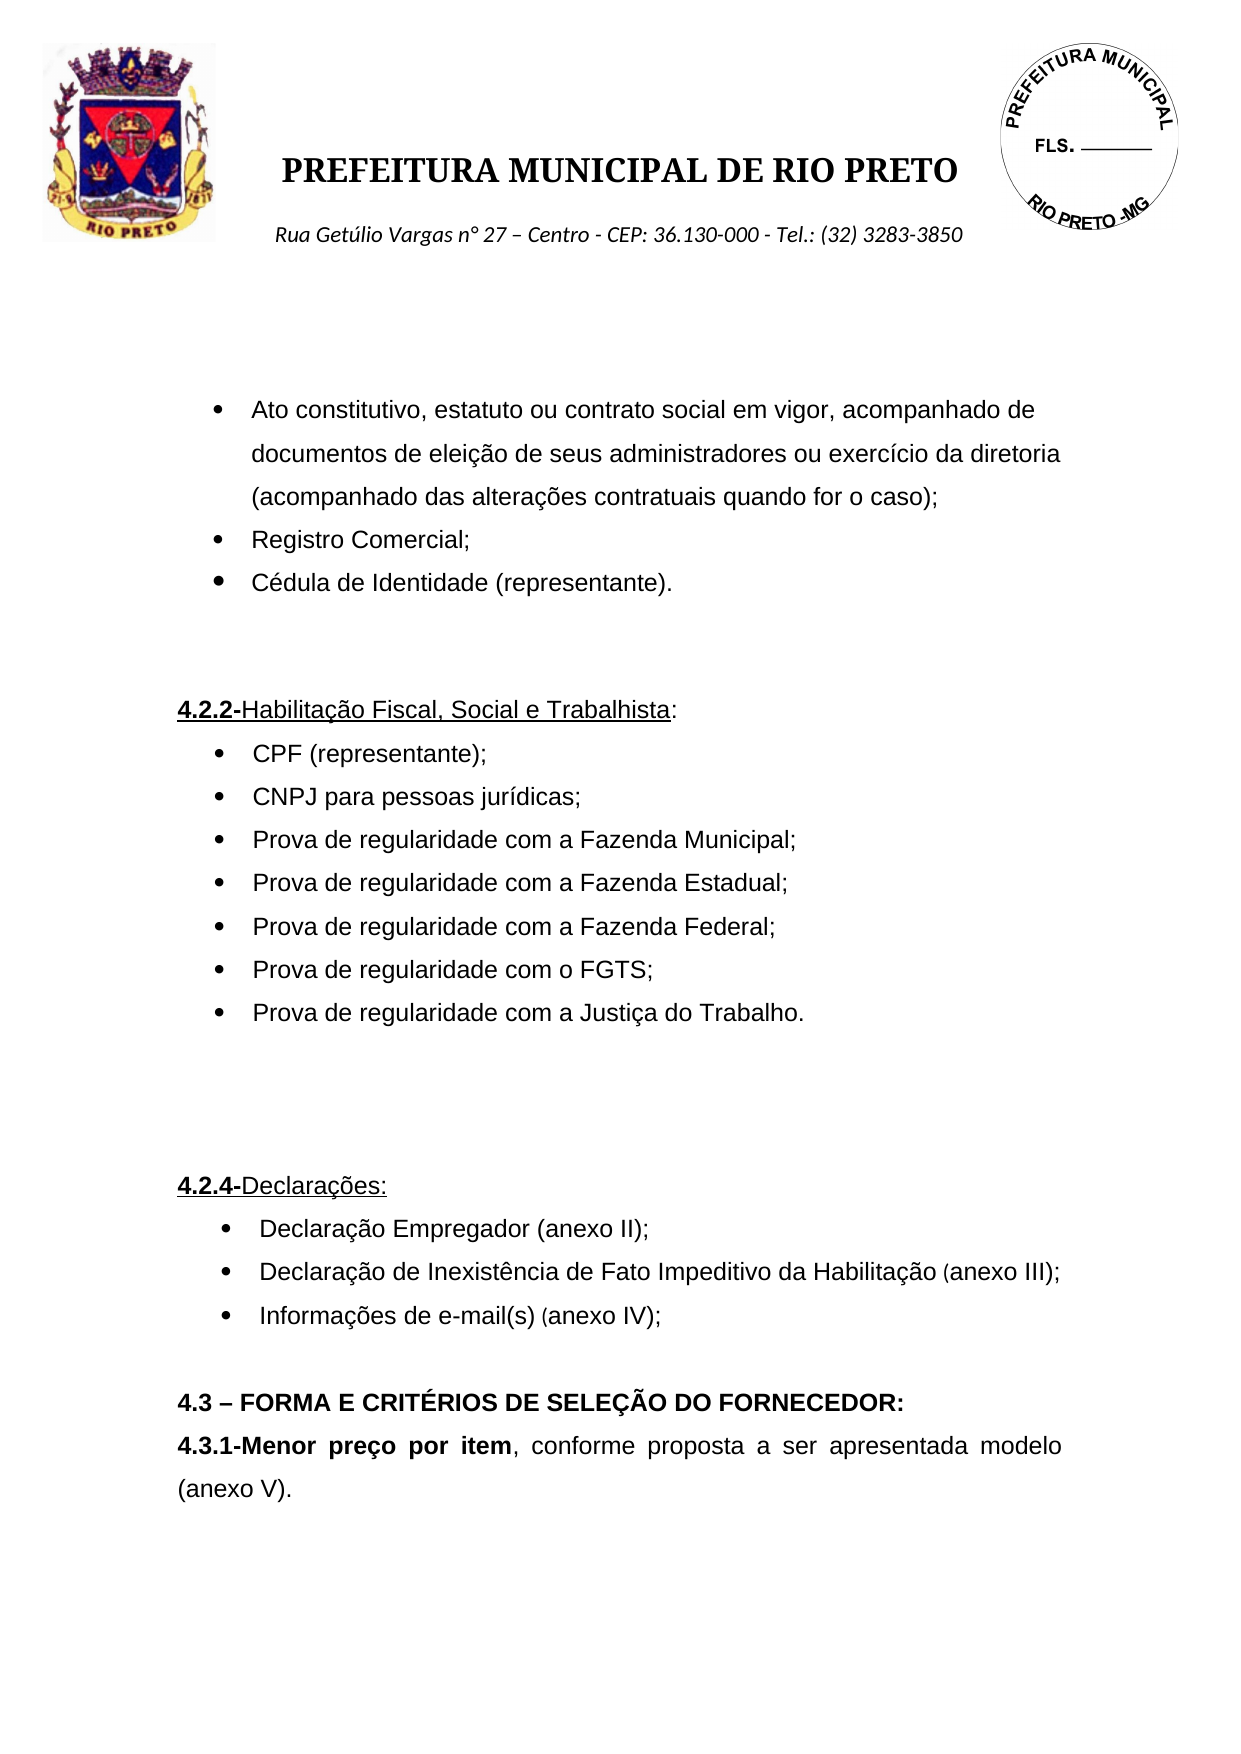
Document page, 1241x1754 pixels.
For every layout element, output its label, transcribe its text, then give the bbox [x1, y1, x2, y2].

text 4.3.1-Menor preço por item, conforme proposta a ser apresentada modelo (anexo V). [177, 1431, 1063, 1503]
list Prova de regularidade com a Fazenda Municipal; [215, 825, 1063, 854]
text 4.2.2-Habilitação Fiscal, Social e Trabalhista: [177, 696, 1063, 724]
list CPF (representante); [215, 739, 1063, 767]
list Declaração Empregador (anexo II); [222, 1214, 1063, 1243]
text 4.3 – FORMA E CRITÉRIOS DE SELEÇÃO DO FORNECEDOR: [177, 1388, 1063, 1416]
list Prova de regularidade com o FGTS; [215, 955, 1063, 984]
text 4.2.4-Declarações: [177, 1171, 1063, 1199]
list Informações de e-mail(s) (anexo IV); [222, 1301, 1063, 1330]
picture [1000, 43, 1179, 230]
list Prova de regularidade com a Fazenda Estadual; [215, 868, 1063, 897]
list Registro Comercial; [213, 525, 1063, 554]
list Prova de regularidade com a Fazenda Federal; [215, 912, 1063, 940]
list Ato constitutivo, estatuto ou contrato social em vigor, acompanhado de documentos de eleição de seus administradores ou exercício da diretoria (acompanhado das alterações contratuais quando for o caso); [213, 396, 1063, 511]
list Prova de regularidade com a Justiça do Trabalho. [215, 998, 1063, 1027]
picture [42, 43, 216, 242]
list Cédula de Identidade (representante). [213, 568, 1063, 598]
list Declaração de Inexistência de Fato Impeditivo da Habilitação (anexo III); [222, 1257, 1063, 1286]
list CNPJ para pessoas jurídicas; [215, 782, 1063, 811]
